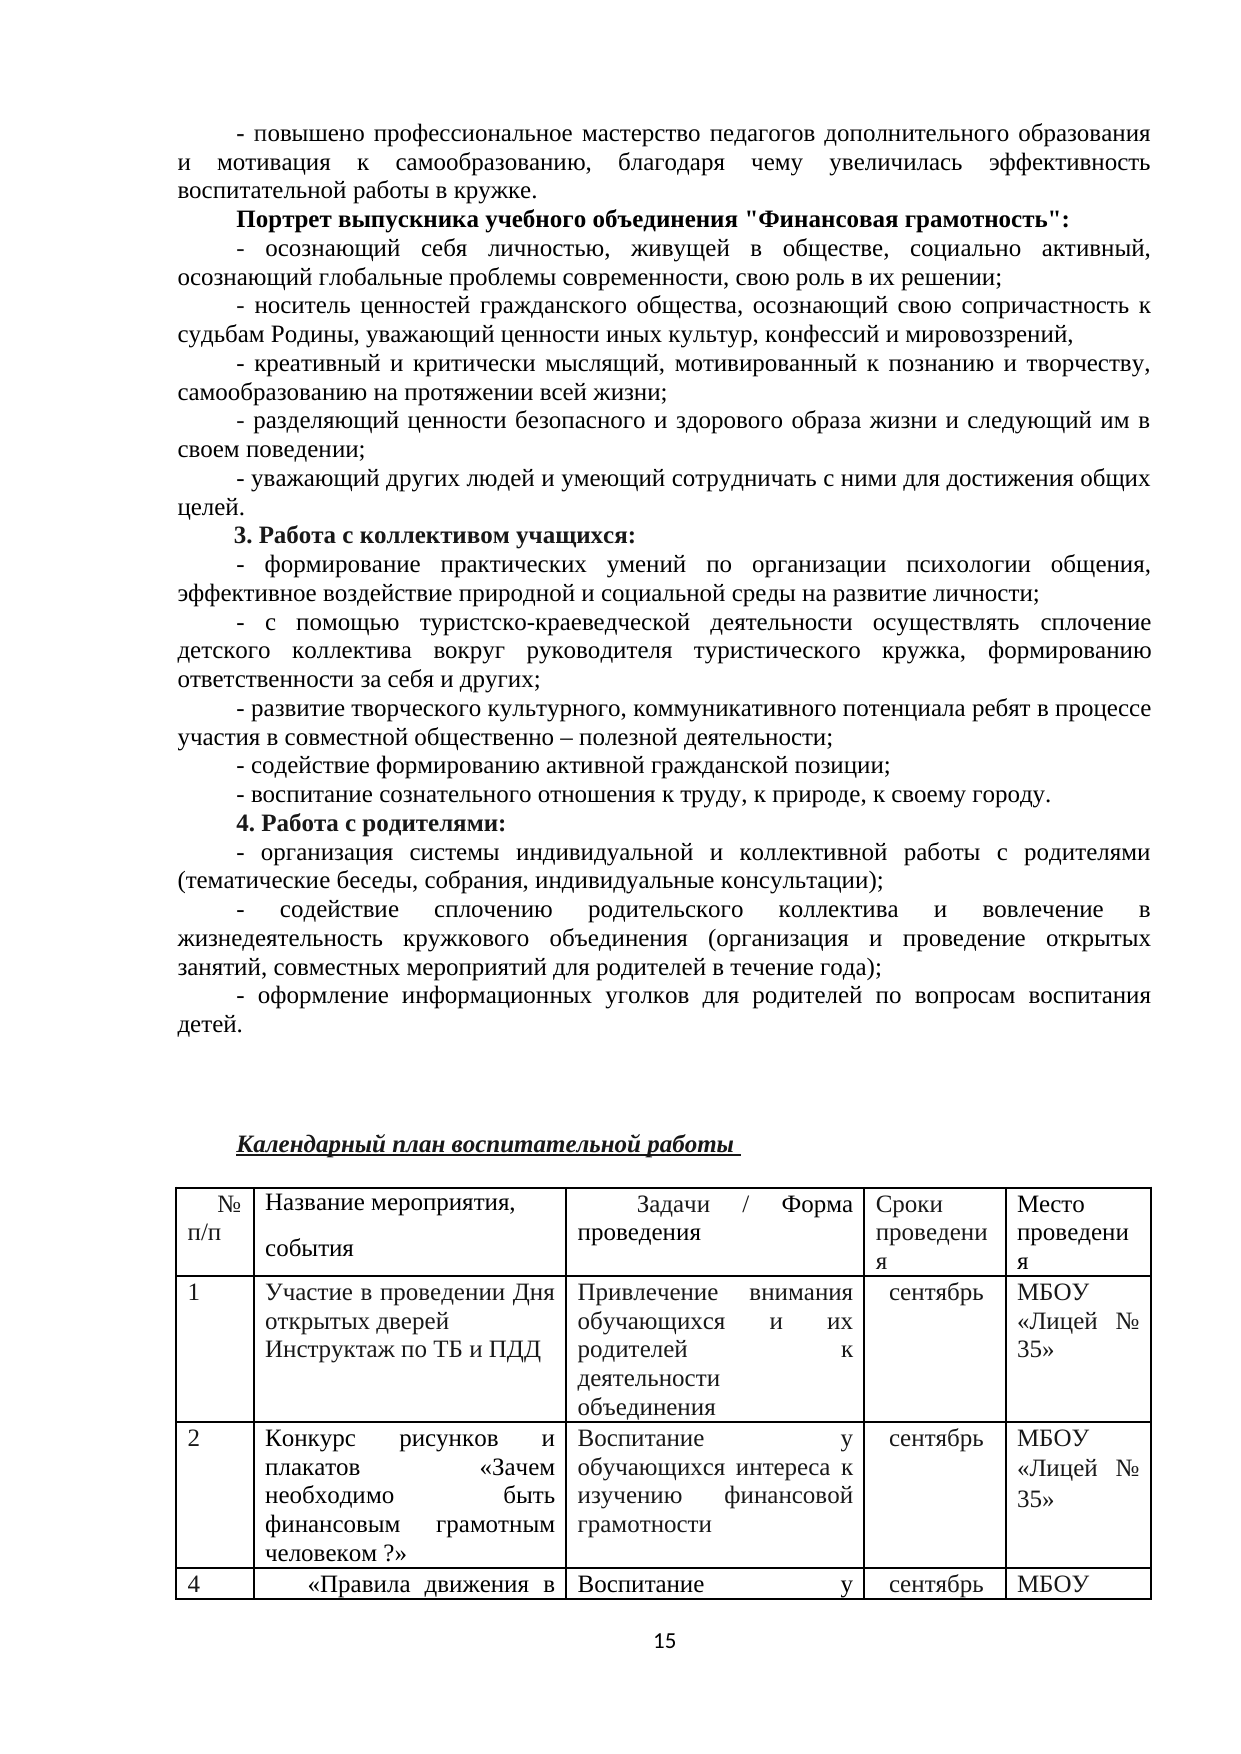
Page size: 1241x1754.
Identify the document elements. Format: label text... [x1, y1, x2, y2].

text - уважающий других людей и умеющий сотрудничать с ними для достижения общих целей. [177, 463, 1152, 521]
text - содействие формированию активной гражданской позиции; [177, 751, 1152, 779]
text - оформление информационных уголков для родителей по вопросам воспитания детей. [177, 981, 1152, 1038]
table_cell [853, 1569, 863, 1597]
table_cell 1 [177, 1277, 253, 1421]
table_cell сентябрь [865, 1277, 1005, 1421]
table_header Место проведения [1007, 1189, 1150, 1275]
table_cell Участие в проведении Дня открытых дверей Инструктаж по ТБ и ПДД [255, 1277, 565, 1421]
table_cell МБОУ «Лицей № 35» [1007, 1423, 1150, 1567]
table_header Сроки проведения [865, 1189, 1005, 1275]
table_header №п/п [177, 1189, 253, 1275]
table_cell сентябрь [865, 1423, 1005, 1567]
text - формирование практических умений по организации психологии общения, эффективное воздействие природной и социальной среды на развитие личности; [177, 549, 1152, 607]
text - осознающий себя личностью, живущей в обществе, социально активный, осознающий глобальные проблемы современности, свою роль в их решении; [177, 233, 1152, 291]
text - развитие творческого культурного, коммуникативного потенциала ребят в процессе участия в совместной общественно – полезной деятельности; [177, 693, 1152, 751]
text - креативный и критически мыслящий, мотивированный к познанию и творчеству, самообразованию на протяжении всей жизни; [177, 348, 1152, 406]
text 3. Работа с коллективом учащихся: [177, 521, 1152, 549]
table_cell МБОУ «Лицей № 35» [1007, 1277, 1150, 1421]
text Календарный план воспитательной работы [177, 1129, 1152, 1158]
table_header Задачи / Форма проведения [567, 1189, 863, 1275]
text - повышено профессиональное мастерство педагогов дополнительного образования и мотивация к самообразованию, благодаря чему увеличилась эффективность воспитательной работы в кружке. [177, 118, 1152, 204]
text - разделяющий ценности безопасного и здорового образа жизни и следующий им в своем поведении; [177, 406, 1152, 463]
table_cell Воспитание у обучающихся интереса к изучению финансовой грамотности [567, 1423, 863, 1567]
text - содействие сплочению родительского коллектива и вовлечение в жизнедеятельность кружкового объединения (организация и проведение открытых занятий, совместных мероприятий для родителей в течение года); [177, 894, 1152, 981]
text - носитель ценностей гражданского общества, осознающий свою сопричастность к судьбам Родины, уважающий ценности иных культур, конфессий и мировоззрений, [177, 291, 1152, 348]
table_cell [255, 1569, 565, 1597]
text - воспитание сознательного отношения к труду, к природе, к своему городу. [177, 779, 1152, 808]
text - с помощью туристско-краеведческой деятельности осуществлять сплочение детского коллектива вокруг руководителя туристического кружка, формированию ответственности за себя и других; [177, 607, 1152, 693]
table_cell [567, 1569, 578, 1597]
text Портрет выпускника учебного объединения "Финансовая грамотность": [177, 204, 1152, 233]
table_header Название мероприятия, события [255, 1189, 565, 1275]
table_cell сентябрь [865, 1569, 1005, 1597]
table_cell Конкурс рисунков и плакатов «Зачем необходимо быть финансовым грамотным человеком ?» [255, 1423, 565, 1567]
table_cell 2 [177, 1423, 253, 1567]
text 4. Работа с родителями: [177, 808, 1152, 837]
text - организация системы индивидуальной и коллективной работы с родителями (тематические беседы, собрания, индивидуальные консультации); [177, 837, 1152, 894]
table_cell МБОУ «Лицей № 35» [1007, 1569, 1150, 1597]
table_cell Привлечение внимания обучающихся и их родителей к деятельности объединения [567, 1277, 863, 1421]
table_cell 4 [177, 1569, 253, 1597]
